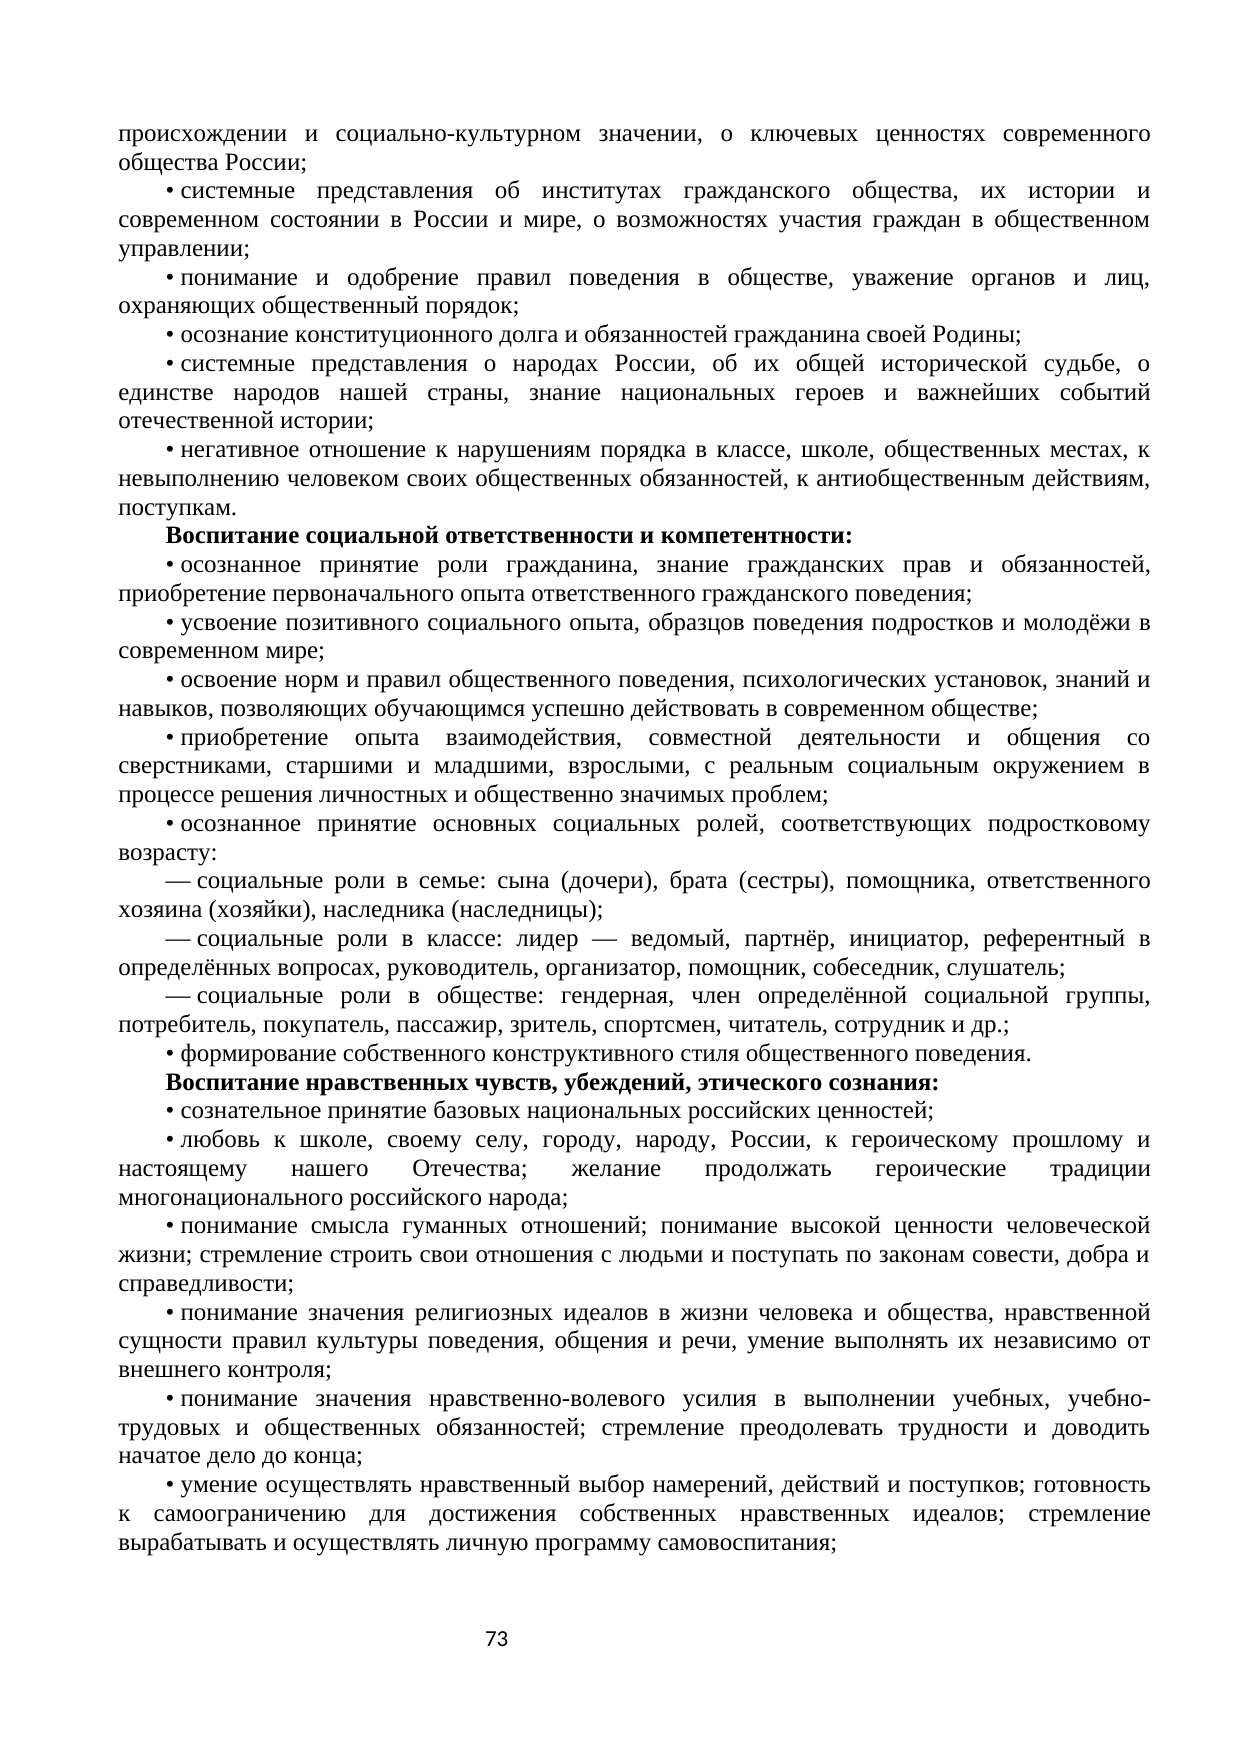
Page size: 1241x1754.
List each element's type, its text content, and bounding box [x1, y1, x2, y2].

text — социальные роли в классе: лидер — ведомый, партнёр, инициатор, референтный в определённых вопросах, руководитель, организатор, помощник, собеседник, слушатель; [118, 923, 1152, 981]
text • системные представления о народах России, об их общей исторической судьбе, о единстве народов нашей страны, знание национальных героев и важнейших событий отечественной истории; [118, 348, 1152, 434]
text Воспитание социальной ответственности и компетентности: [118, 521, 1152, 549]
text — социальные роли в семье: сына (дочери), брата (сестры), помощника, ответственного хозяина (хозяйки), наследника (наследницы); [118, 866, 1152, 923]
text • осознанное принятие роли гражданина, знание гражданских прав и обязанностей, приобретение первоначального опыта ответственного гражданского поведения; [118, 549, 1152, 607]
text • понимание и одобрение правил поведения в обществе, уважение органов и лиц, охраняющих общественный порядок; [118, 262, 1152, 319]
text • приобретение опыта взаимодействия, совместной деятельности и общения со сверстниками, старшими и младшими, взрослыми, с реальным социальным окружением в процессе решения личностных и общественно значимых проблем; [118, 722, 1152, 808]
text • усвоение позитивного социального опыта, образцов поведения подростков и молодёжи в современном мире; [118, 607, 1152, 664]
text • освоение норм и правил общественного поведения, психологических установок, знаний и навыков, позволяющих обучающимся успешно действовать в современном обществе; [118, 664, 1152, 722]
text • осознанное принятие основных социальных ролей, соответствующих подростковому возрасту: [118, 808, 1152, 866]
text • сознательное принятие базовых национальных российских ценностей; [118, 1096, 1152, 1124]
text Воспитание нравственных чувств, убеждений, этического сознания: [118, 1067, 1152, 1096]
text • формирование собственного конструктивного стиля общественного поведения. [118, 1038, 1152, 1067]
text — социальные роли в обществе: гендерная, член определённой социальной группы, потребитель, покупатель, пассажир, зритель, спортсмен, читатель, сотрудник и др.; [118, 981, 1152, 1038]
text • любовь к школе, своему селу, городу, народу, России, к героическому прошлому и настоящему нашего Отечества; желание продолжать героические традиции многонационального российского народа; [118, 1124, 1152, 1211]
text • понимание значения религиозных идеалов в жизни человека и общества, нравственной сущности правил культуры поведения, общения и речи, умение выполнять их независимо от внешнего контроля; [118, 1297, 1152, 1383]
text • понимание смысла гуманных отношений; понимание высокой ценности человеческой жизни; стремление строить свои отношения с людьми и поступать по законам совести, добра и справедливости; [118, 1211, 1152, 1297]
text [118, 118, 1152, 176]
text • умение осуществлять нравственный выбор намерений, действий и поступков; готовность к самоограничению для достижения собственных нравственных идеалов; стремление вырабатывать и осуществлять личную программу самовоспитания; [118, 1469, 1152, 1556]
text • осознание конституционного долга и обязанностей гражданина своей Родины; [118, 319, 1152, 348]
text • системные представления об институтах гражданского общества, их истории и современном состоянии в России и мире, о возможностях участия граждан в общественном управлении; [118, 176, 1152, 262]
text • негативное отношение к нарушениям порядка в классе, школе, общественных местах, к невыполнению человеком своих общественных обязанностей, к антиобщественным действиям, поступкам. [118, 434, 1152, 521]
text • понимание значения нравственно-волевого усилия в выполнении учебных, учебно-трудовых и общественных обязанностей; стремление преодолевать трудности и доводить начатое дело до конца; [118, 1383, 1152, 1469]
